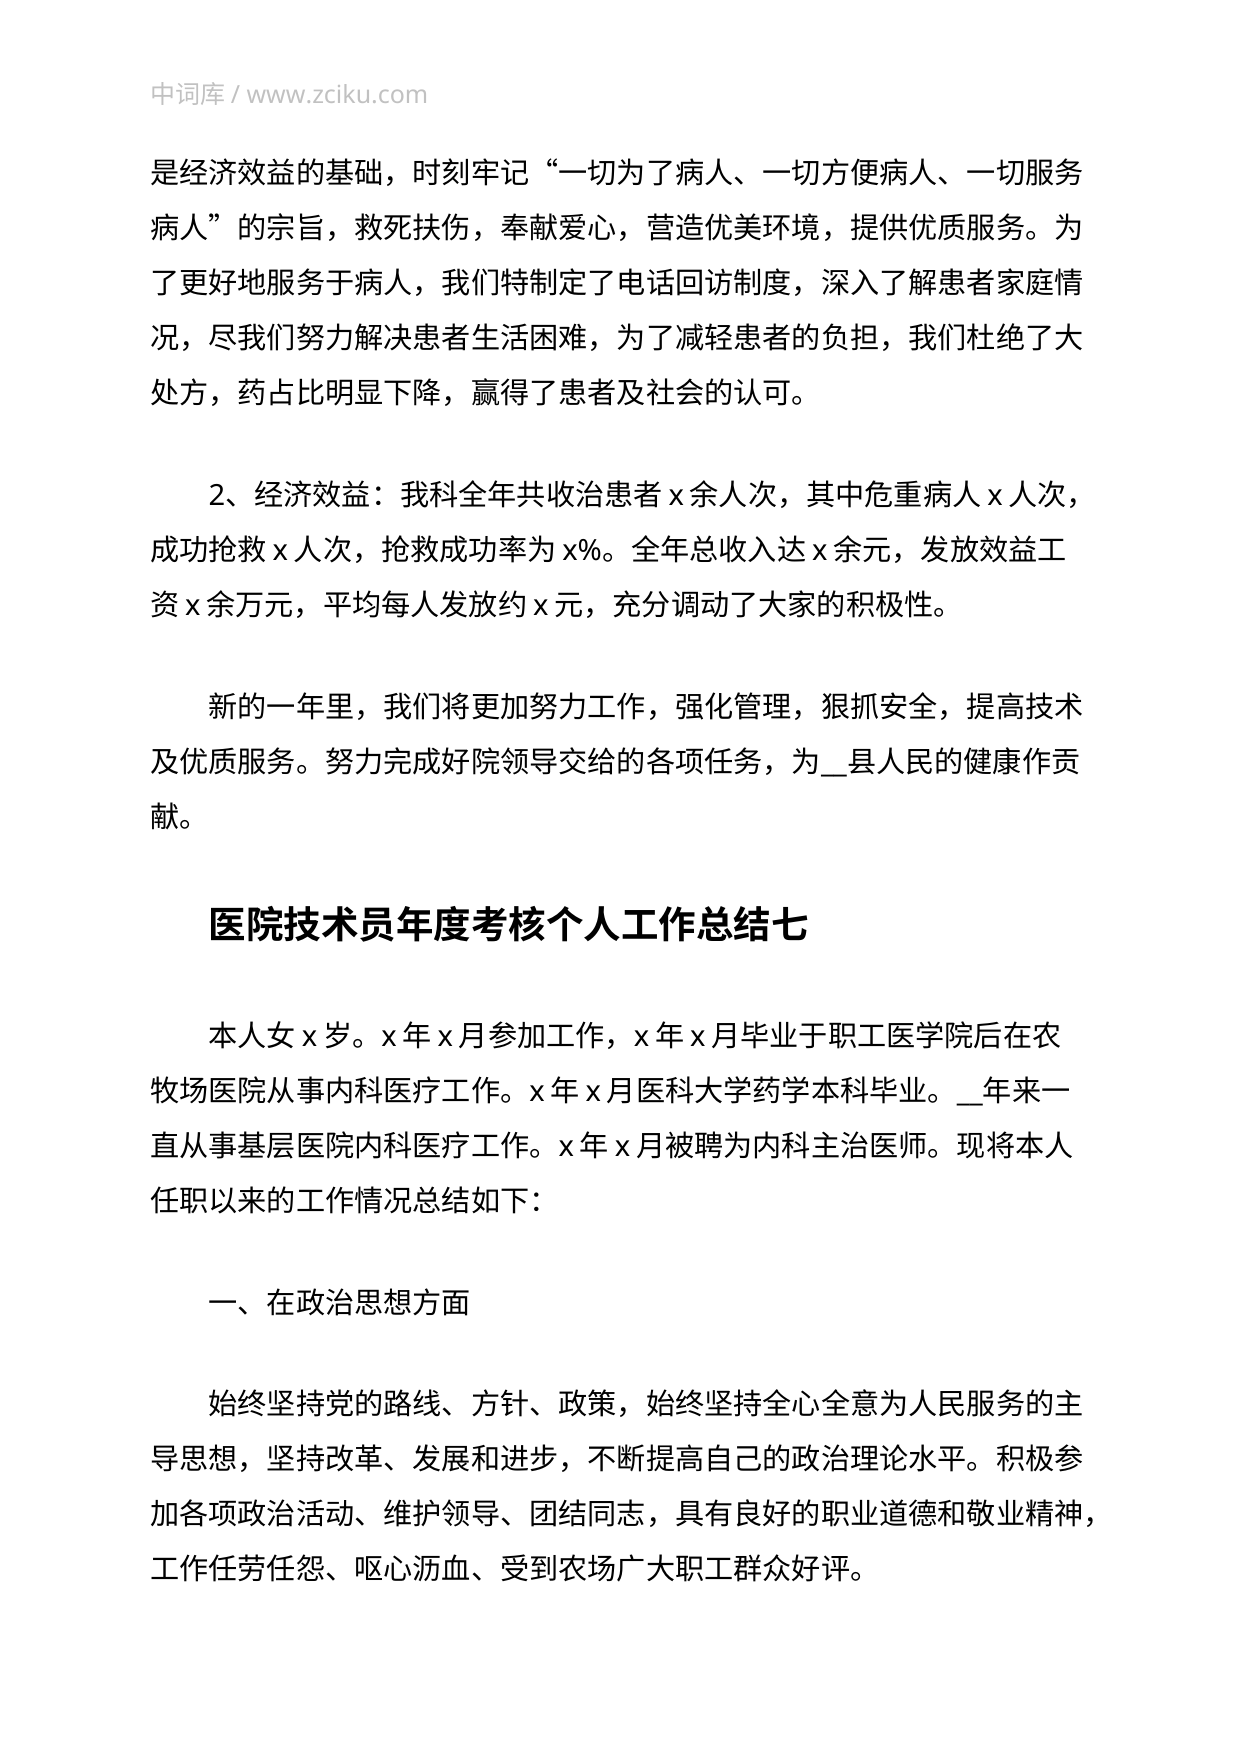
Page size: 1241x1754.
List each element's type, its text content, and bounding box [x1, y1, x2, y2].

text 始终坚持党的路线、方针、政策，始终坚持全心全意为人民服务的主导思想，坚持改革、发展和进步，不断提高自己的政治理论水平。积极参加各项政治活动、维护领导、团结同志，具有良好的职业道德和敬业精神，工作任劳任怨、呕心沥血、受到农场广大职工群众好评。 [150, 1381, 1090, 1588]
text 2、经济效益：我科全年共收治患者x余人次，其中危重病人x人次，成功抢救x人次，抢救成功率为x%。全年总收入达x余元，发放效益工资x余万元，平均每人发放约x元，充分调动了大家的积极性。 [150, 471, 1090, 624]
text 一、在政治思想方面 [150, 1279, 1090, 1321]
text 本人女x岁。x年x月参加工作，x年x月毕业于职工医学院后在农牧场医院从事内科医疗工作。x年x月医科大学药学本科毕业。__年来一直从事基层医院内科医疗工作。x年x月被聘为内科主治医师。现将本人任职以来的工作情况总结如下： [150, 1012, 1090, 1220]
text 新的一年里，我们将更加努力工作，强化管理，狠抓安全，提高技术及优质服务。努力完成好院领导交给的各项任务，为__县人民的健康作贡献。 [150, 683, 1090, 836]
text 医院技术员年度考核个人工作总结七 [150, 895, 1090, 949]
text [150, 150, 1090, 412]
